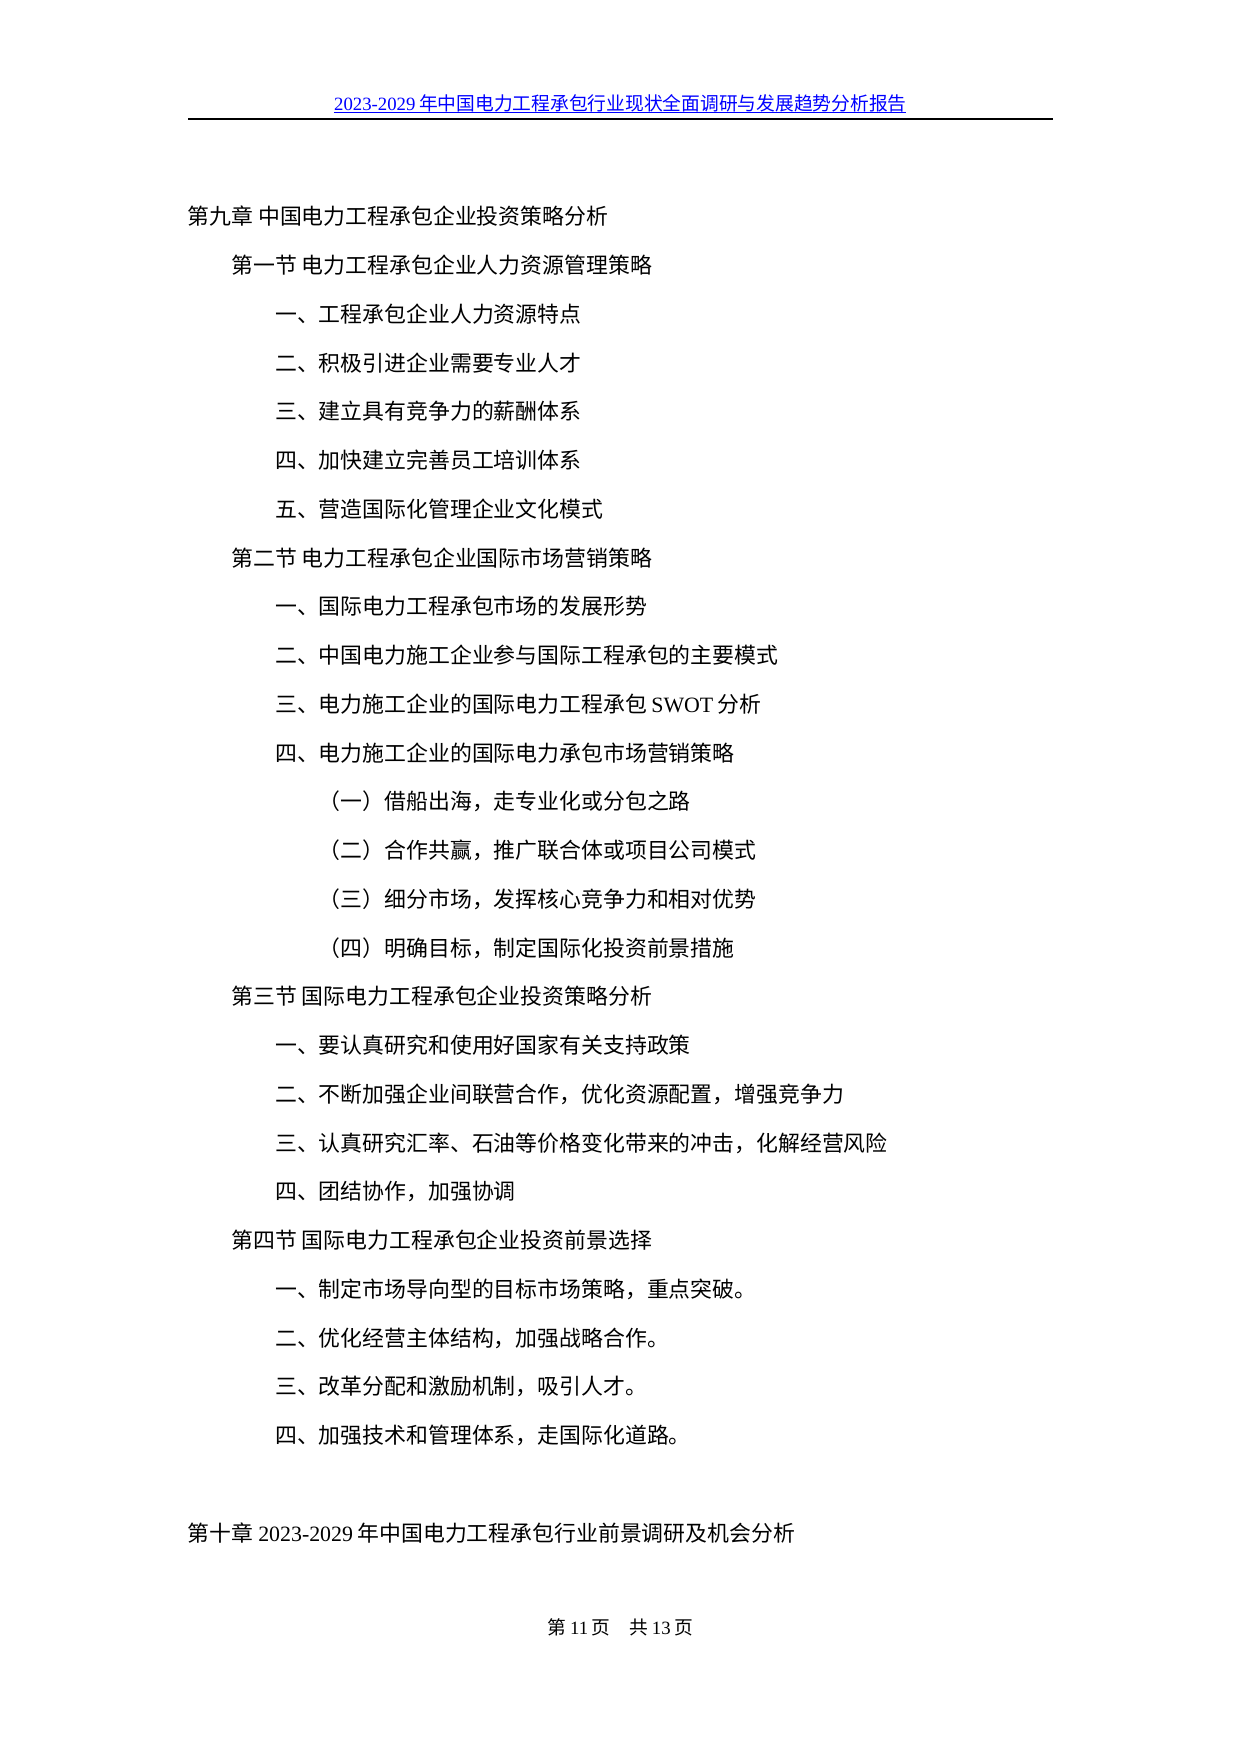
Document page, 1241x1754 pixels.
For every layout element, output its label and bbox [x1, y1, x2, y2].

text [187, 150, 1053, 1548]
